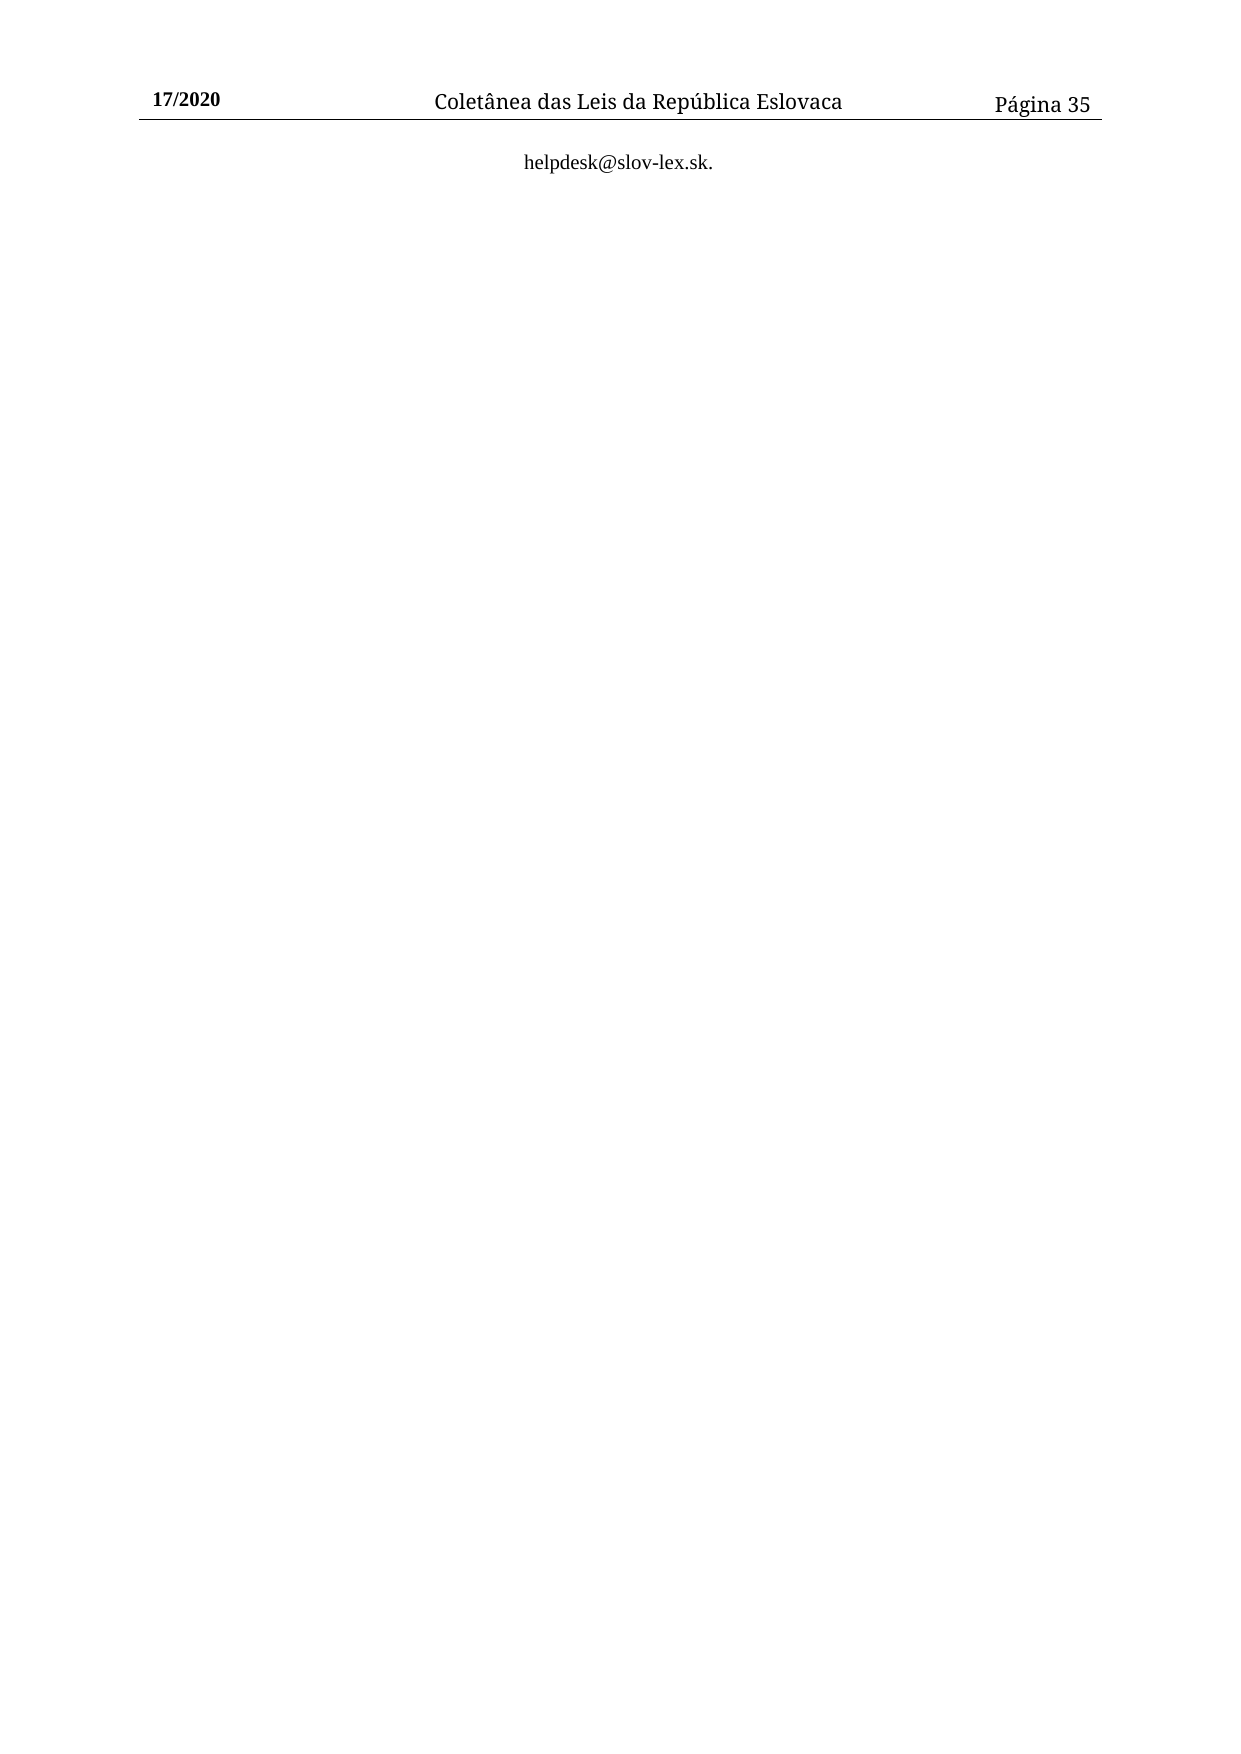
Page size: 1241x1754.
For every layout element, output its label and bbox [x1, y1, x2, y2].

text [150, 150, 1087, 174]
